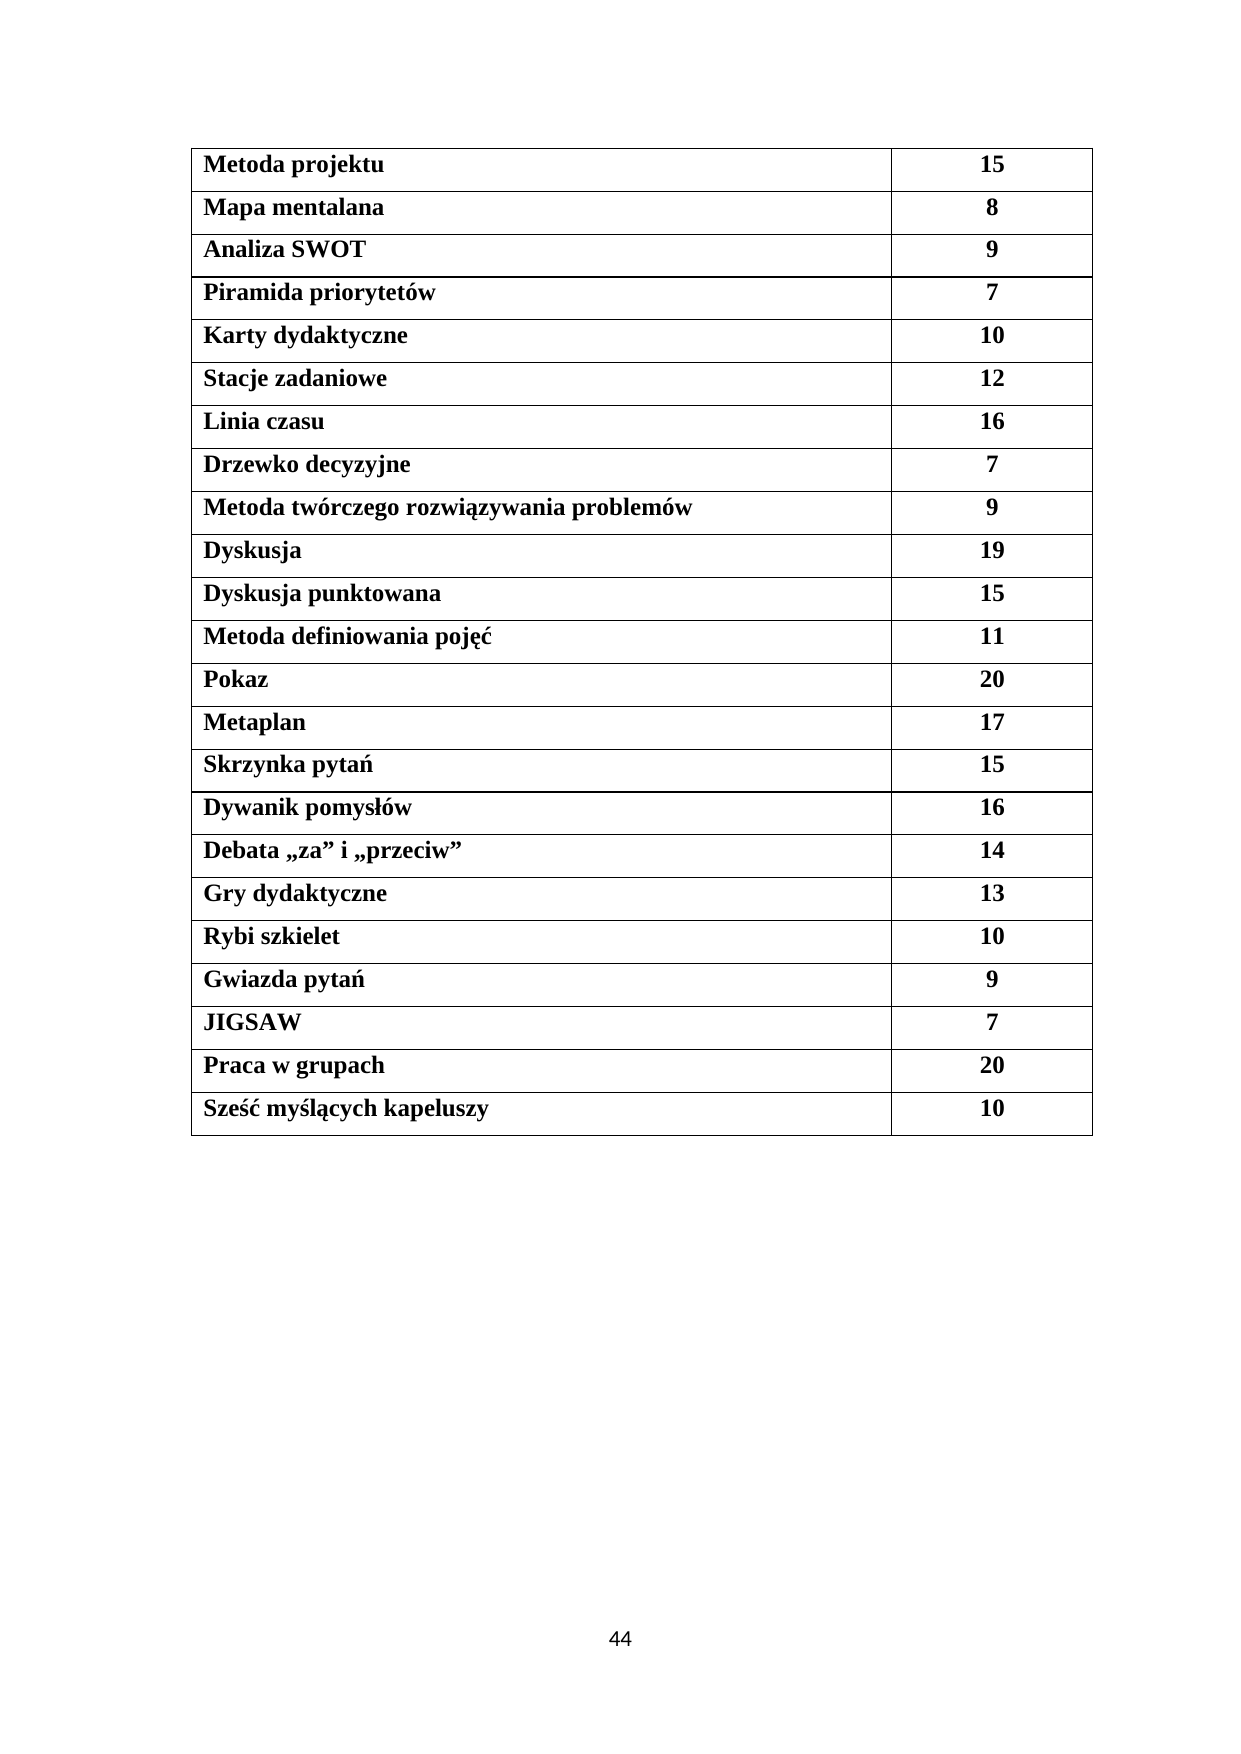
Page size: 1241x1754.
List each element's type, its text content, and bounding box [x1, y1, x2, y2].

table_cell Dyskusja punktowana [192, 578, 891, 620]
table_cell 12 [892, 363, 1092, 405]
table_cell 17 [892, 707, 1092, 748]
table_cell Mapa mentalana [192, 192, 891, 233]
table_cell Linia czasu [192, 406, 891, 448]
table_cell 9 [892, 235, 1092, 276]
table_cell Analiza SWOT [192, 235, 891, 276]
table_cell 15 [892, 578, 1092, 620]
table_cell 15 [892, 750, 1092, 791]
table_cell 11 [892, 621, 1092, 663]
table_cell 10 [892, 1093, 1092, 1135]
table_cell Stacje zadaniowe [192, 363, 891, 405]
table_cell 16 [892, 406, 1092, 448]
table_cell 7 [892, 278, 1092, 319]
table_cell Piramida priorytetów [192, 278, 891, 319]
table_cell JIGSAW [192, 1007, 891, 1049]
table_cell Metoda projektu [192, 149, 891, 191]
table_cell 20 [892, 1050, 1092, 1092]
table_cell Praca w grupach [192, 1050, 891, 1092]
table_cell Skrzynka pytań [192, 750, 891, 791]
table_cell 19 [892, 535, 1092, 577]
table_cell 16 [892, 793, 1092, 834]
table_cell Gwiazda pytań [192, 964, 891, 1006]
table_cell Dyskusja [192, 535, 891, 577]
table_cell Metoda twórczego rozwiązywania problemów [192, 492, 891, 534]
table_cell 10 [892, 320, 1092, 362]
table_cell Dywanik pomysłów [192, 793, 891, 834]
table_cell Gry dydaktyczne [192, 878, 891, 920]
table_cell 9 [892, 492, 1092, 534]
table_cell Rybi szkielet [192, 921, 891, 963]
table_cell Metaplan [192, 707, 891, 748]
table_cell Sześć myślących kapeluszy [192, 1093, 891, 1135]
table_cell 9 [892, 964, 1092, 1006]
table_cell 20 [892, 664, 1092, 706]
table_cell 7 [892, 1007, 1092, 1049]
table_cell Debata „za” i „przeciw” [192, 835, 891, 877]
table_cell 14 [892, 835, 1092, 877]
table_cell 15 [892, 149, 1092, 191]
table_cell 13 [892, 878, 1092, 920]
table_cell Drzewko decyzyjne [192, 449, 891, 491]
table_cell 8 [892, 192, 1092, 233]
table_cell 10 [892, 921, 1092, 963]
table_cell 7 [892, 449, 1092, 491]
table_cell Karty dydaktyczne [192, 320, 891, 362]
table_cell Metoda definiowania pojęć [192, 621, 891, 663]
table_cell Pokaz [192, 664, 891, 706]
